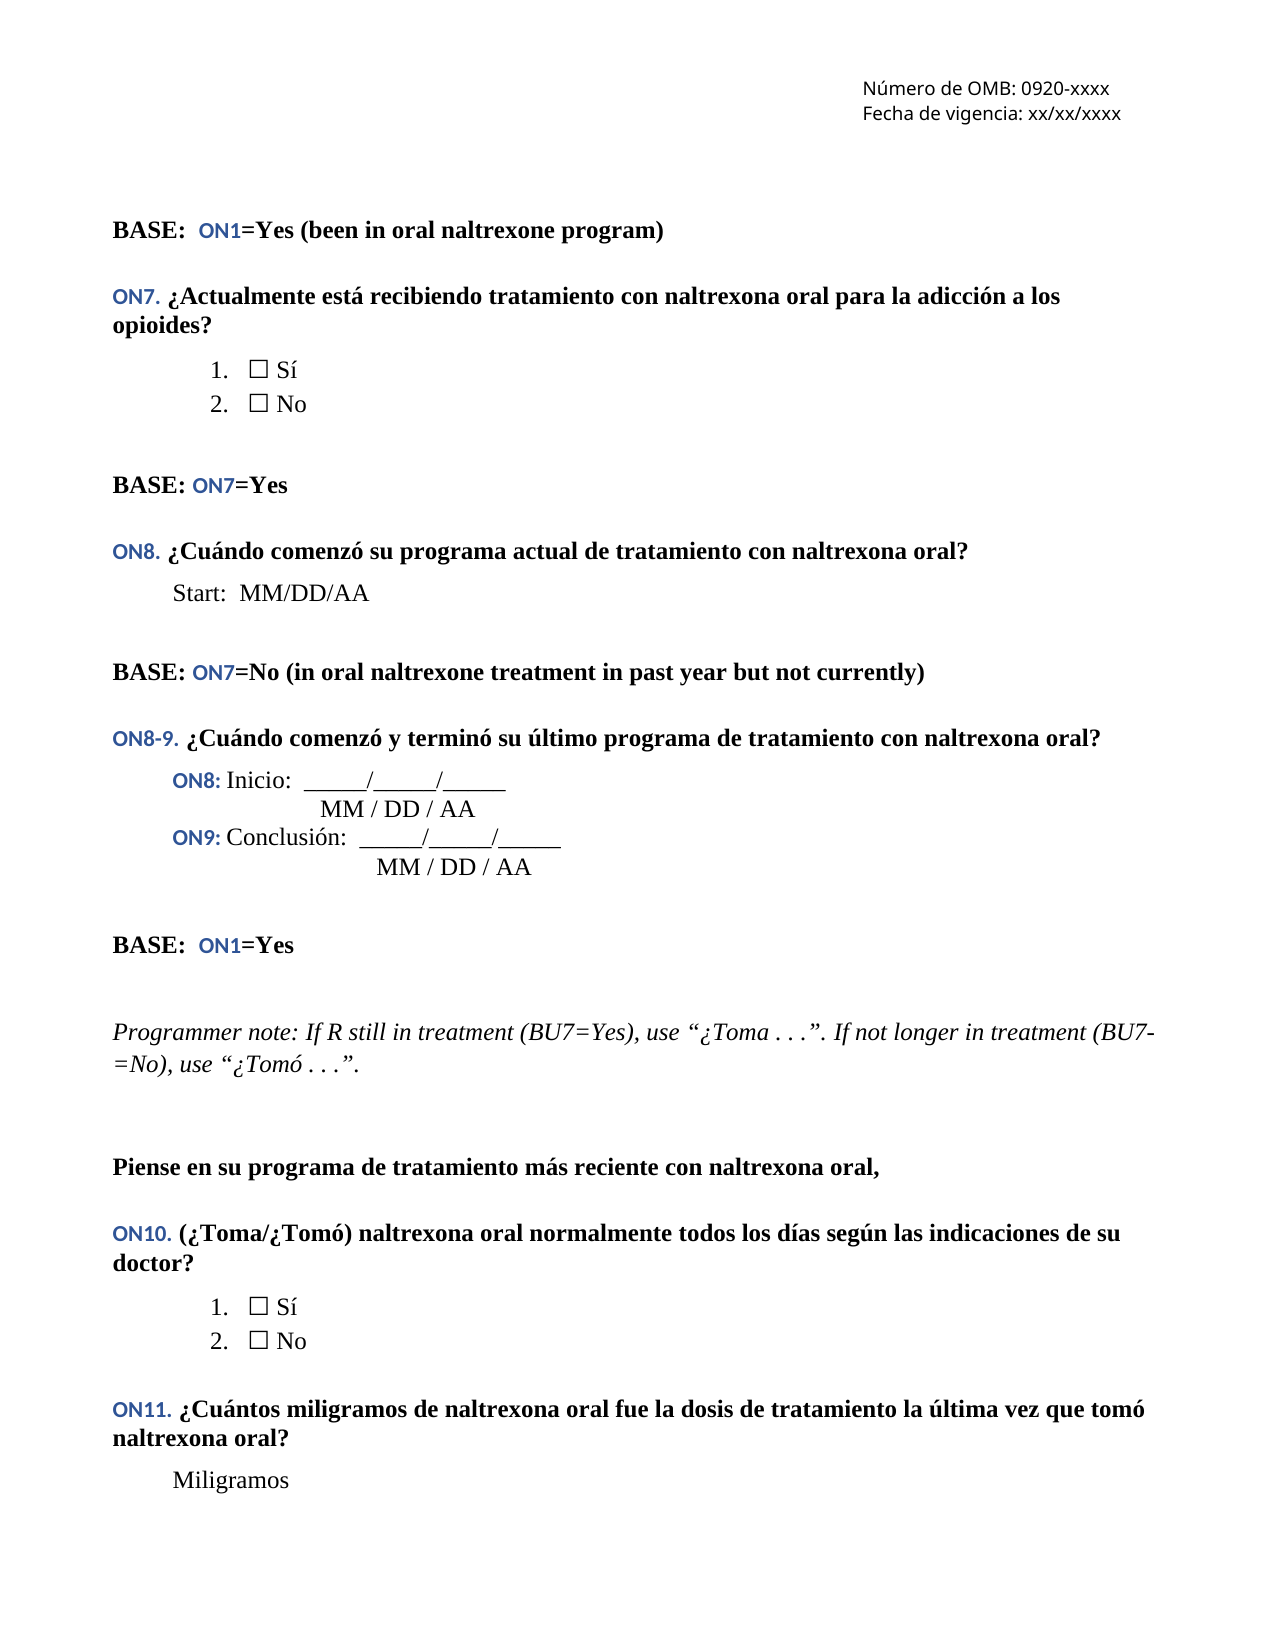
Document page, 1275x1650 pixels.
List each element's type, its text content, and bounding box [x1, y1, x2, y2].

text Miligramos [172, 1465, 1162, 1493]
list Sí [210, 352, 1162, 386]
text ON8: Inicio: _____/_____/_____ MM / DD / AA [172, 765, 1162, 822]
text Start: MM/DD/AA [172, 578, 1162, 607]
text Programmer note: If R still in treatment (BU7=Yes), use “¿Toma . . .”. If not longer in treatment (BU7-=No), use “¿Tomó . . .”. [112, 1017, 1162, 1078]
subtitle BASE: ON7=Yes [112, 470, 1162, 499]
text ON11. ¿Cuántos miligramos de naltrexona oral fue la dosis de tratamiento la última vez que tomó naltrexona oral? [112, 1394, 1162, 1452]
list Sí [210, 1289, 1162, 1323]
text ON8-9. ¿Cuándo comenzó y terminó su último programa de tratamiento con naltrexona oral? [112, 723, 1162, 752]
text ON7. ¿Actualmente está recibiendo tratamiento con naltrexona oral para la adicción a los opioides? [112, 281, 1162, 339]
text Piense en su programa de tratamiento más reciente con naltrexona oral, [112, 1152, 1162, 1181]
subtitle BASE: ON1=Yes (been in oral naltrexone program) [112, 215, 1162, 244]
text ON10. (¿Toma/¿Tomó) naltrexona oral normalmente todos los días según las indicaciones de su doctor? [112, 1218, 1162, 1276]
subtitle BASE: ON7=No (in oral naltrexone treatment in past year but not currently) [112, 657, 1162, 686]
text ON9: Conclusión: _____/_____/_____ MM / DD / AA [172, 822, 1162, 880]
text ON8. ¿Cuándo comenzó su programa actual de tratamiento con naltrexona oral? [112, 536, 1162, 565]
subtitle BASE: ON1=Yes [112, 930, 1162, 959]
list No [210, 1323, 1162, 1357]
list No [210, 386, 1162, 420]
